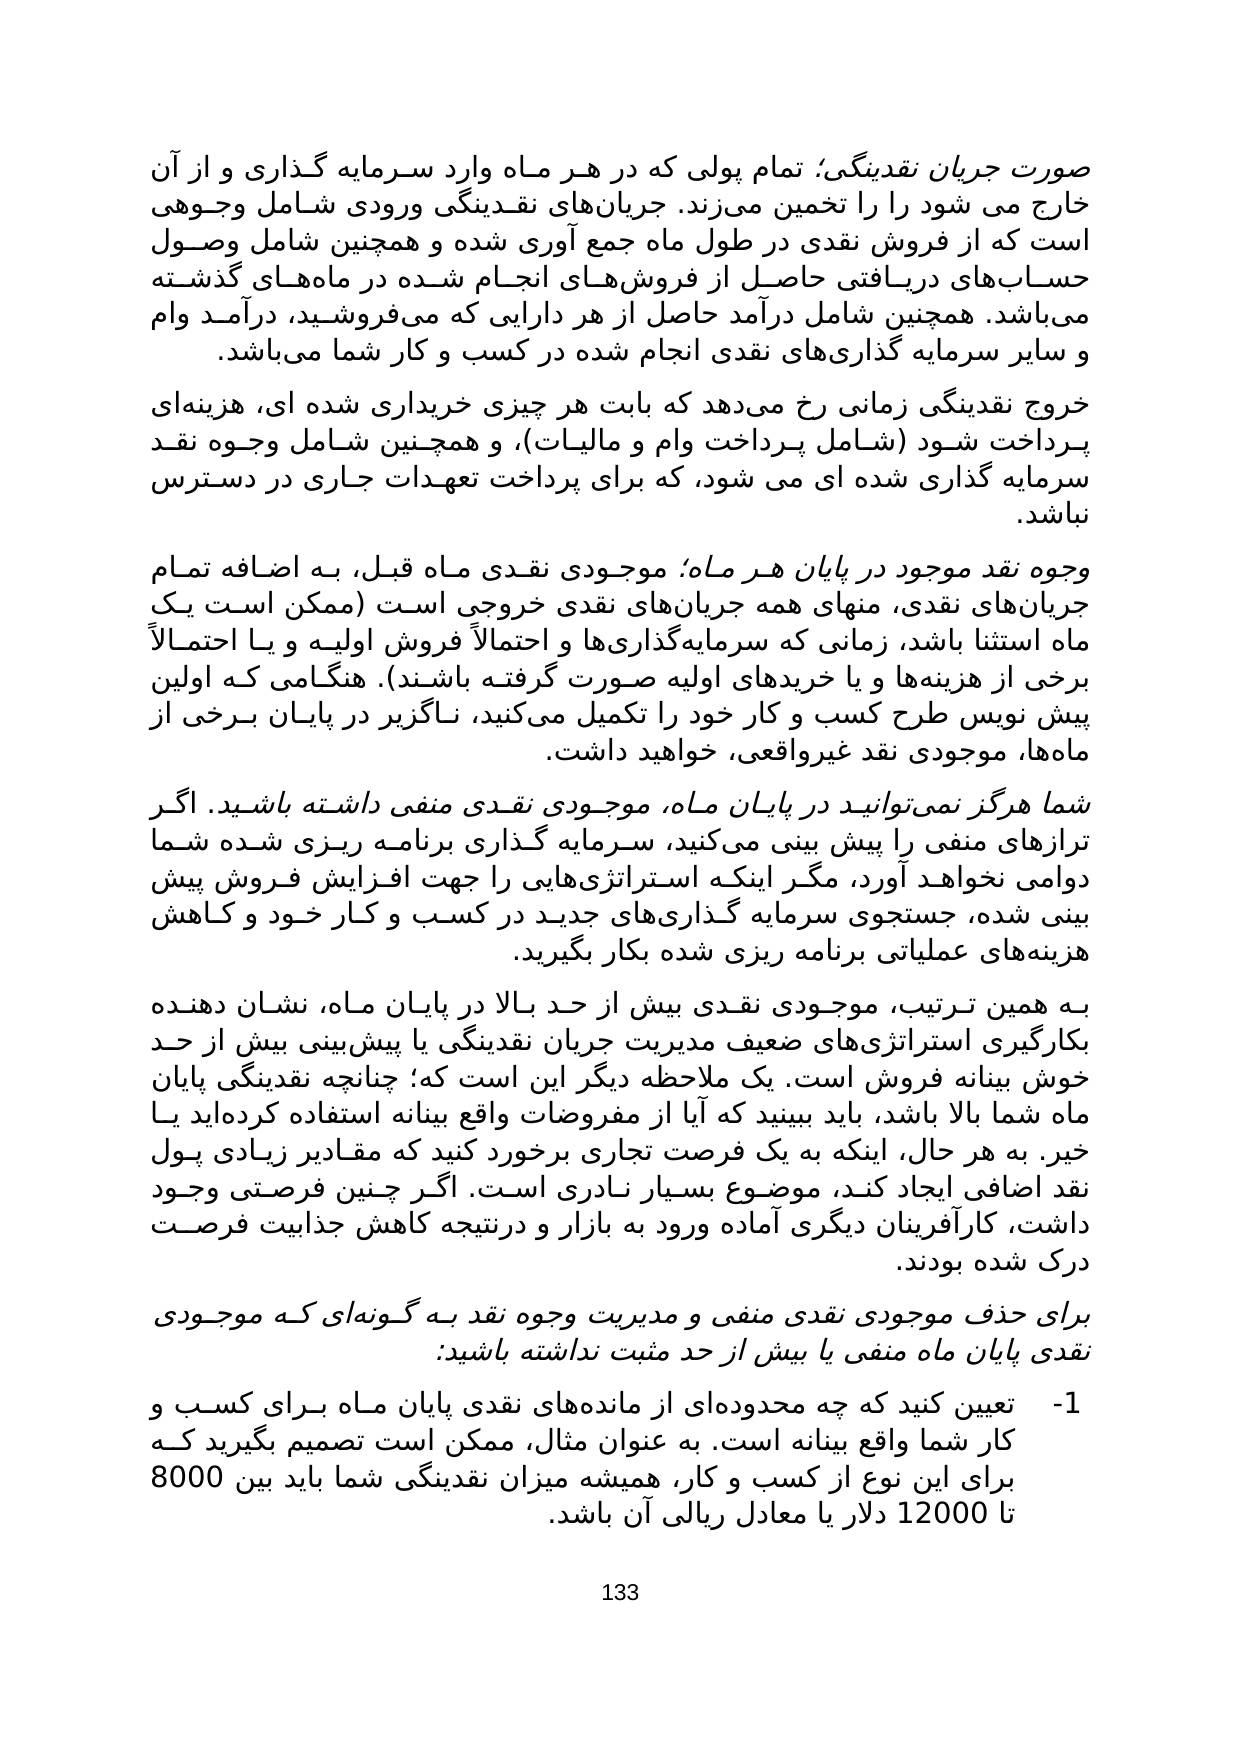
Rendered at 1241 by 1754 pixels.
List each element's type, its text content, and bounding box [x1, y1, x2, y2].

text به همین ترتیب، موجودی نقدی بیش از حد بالا در پایان ماه، نشان دهنده بکارگیری استراتژی‌های ضعیف مدیریت جریان نقدینگی یا پیش‌بینی بیش از حد خوش بینانه فروش است. یک ملاحظه دیگر این است که؛ چنانچه نقدینگی پایان ماه شما بالا باشد، باید ببینید که آیا از مفروضات واقع بینانه استفاده کرده‌اید یا خیر. به هر حال، اینکه به یک فرصت تجاری برخورد کنید که مقادیر زیادی پول نقد اضافی ایجاد کند، موضوع بسیار نادری است. اگر چنین فرصتی وجود داشت، کارآفرینان دیگری آماده ورود به بازار و درنتیجه کاهش جذابیت فرصت درک شده بودند. [150, 987, 1090, 1277]
text خروج نقدینگی زمانی رخ می‌دهد که بابت هر چیزی خریداری شده ای، هزینه‌ای پرداخت شود (شامل پرداخت وام و مالیات)، و همچنین شامل وجوه نقد سرمایه گذاری شده ای می شود، که برای پرداخت تعهدات جاری در دسترس نباشد. [150, 387, 1090, 531]
text شما هرگز نمی‌توانید در پایان ماه، موجودی نقدی منفی داشته باشید. اگر ترازهای منفی را پیش بینی می‌کنید، سرمایه گذاری برنامه ریزی شده شما دوامی نخواهد آورد، مگر اینکه استراتژی‌هایی را جهت افزایش فروش پیش بینی شده، جستجوی سرمایه گذاری‌های جدید در کسب و کار خود و کاهش هزینه‌های عملیاتی برنامه ریزی شده بکار بگیرید. [150, 787, 1090, 967]
text صورت جریان نقدینگی؛ تمام پولی که در هر ماه وارد سرمایه گذاری و از آن خارج می شود را را تخمین می‌زند. جریان‌های نقدینگی ورودی شامل وجوهی است که از فروش نقدی در طول ماه جمع آوری شده و همچنین شامل وصول حساب‌های دریافتی حاصل از فروش‌های انجام شده در ماه‌های گذشته می‌باشد. همچنین شامل درآمد حاصل از هر دارایی که می‌فروشید، درآمد وام و سایر سرمایه گذاری‌های نقدی انجام شده در کسب و کار شما می‌باشد. [150, 150, 1090, 367]
text برای حذف موجودی نقدی منفی و مدیریت وجوه نقد به گونه‌ای که موجودی نقدی پایان ماه منفی یا بیش از حد مثبت نداشته باشید: [150, 1297, 1090, 1367]
text وجوه نقد موجود در پایان هر ماه؛ موجودی نقدی ماه قبل، به اضافه تمام جریان‌های نقدی، منهای همه جریان‌های نقدی خروجی است (ممکن است یک ماه استثنا باشد، زمانی که سرمایه‌گذاری‌ها و احتمالاً فروش اولیه و یا احتمالاً برخی از هزینه‌ها و یا خریدهای اولیه صورت گرفته باشند). هنگامی که اولین پیش نویس طرح کسب و کار خود را تکمیل می‌کنید، ناگزیر در پایان برخی از ماه‌ها، موجودی نقد غیرواقعی، خواهید داشت. [150, 550, 1090, 767]
list تعیین کنید که چه محدوده‌ای از مانده‌های نقدی پایان ماه برای کسب و کار شما واقع بینانه است. به عنوان مثال، ممکن است تصمیم بگیرید که برای این نوع از کسب و کار، همیشه میزان نقدینگی شما باید بین 8000 تا 12000 دلار یا معادل ریالی آن باشد. [150, 1387, 1053, 1531]
